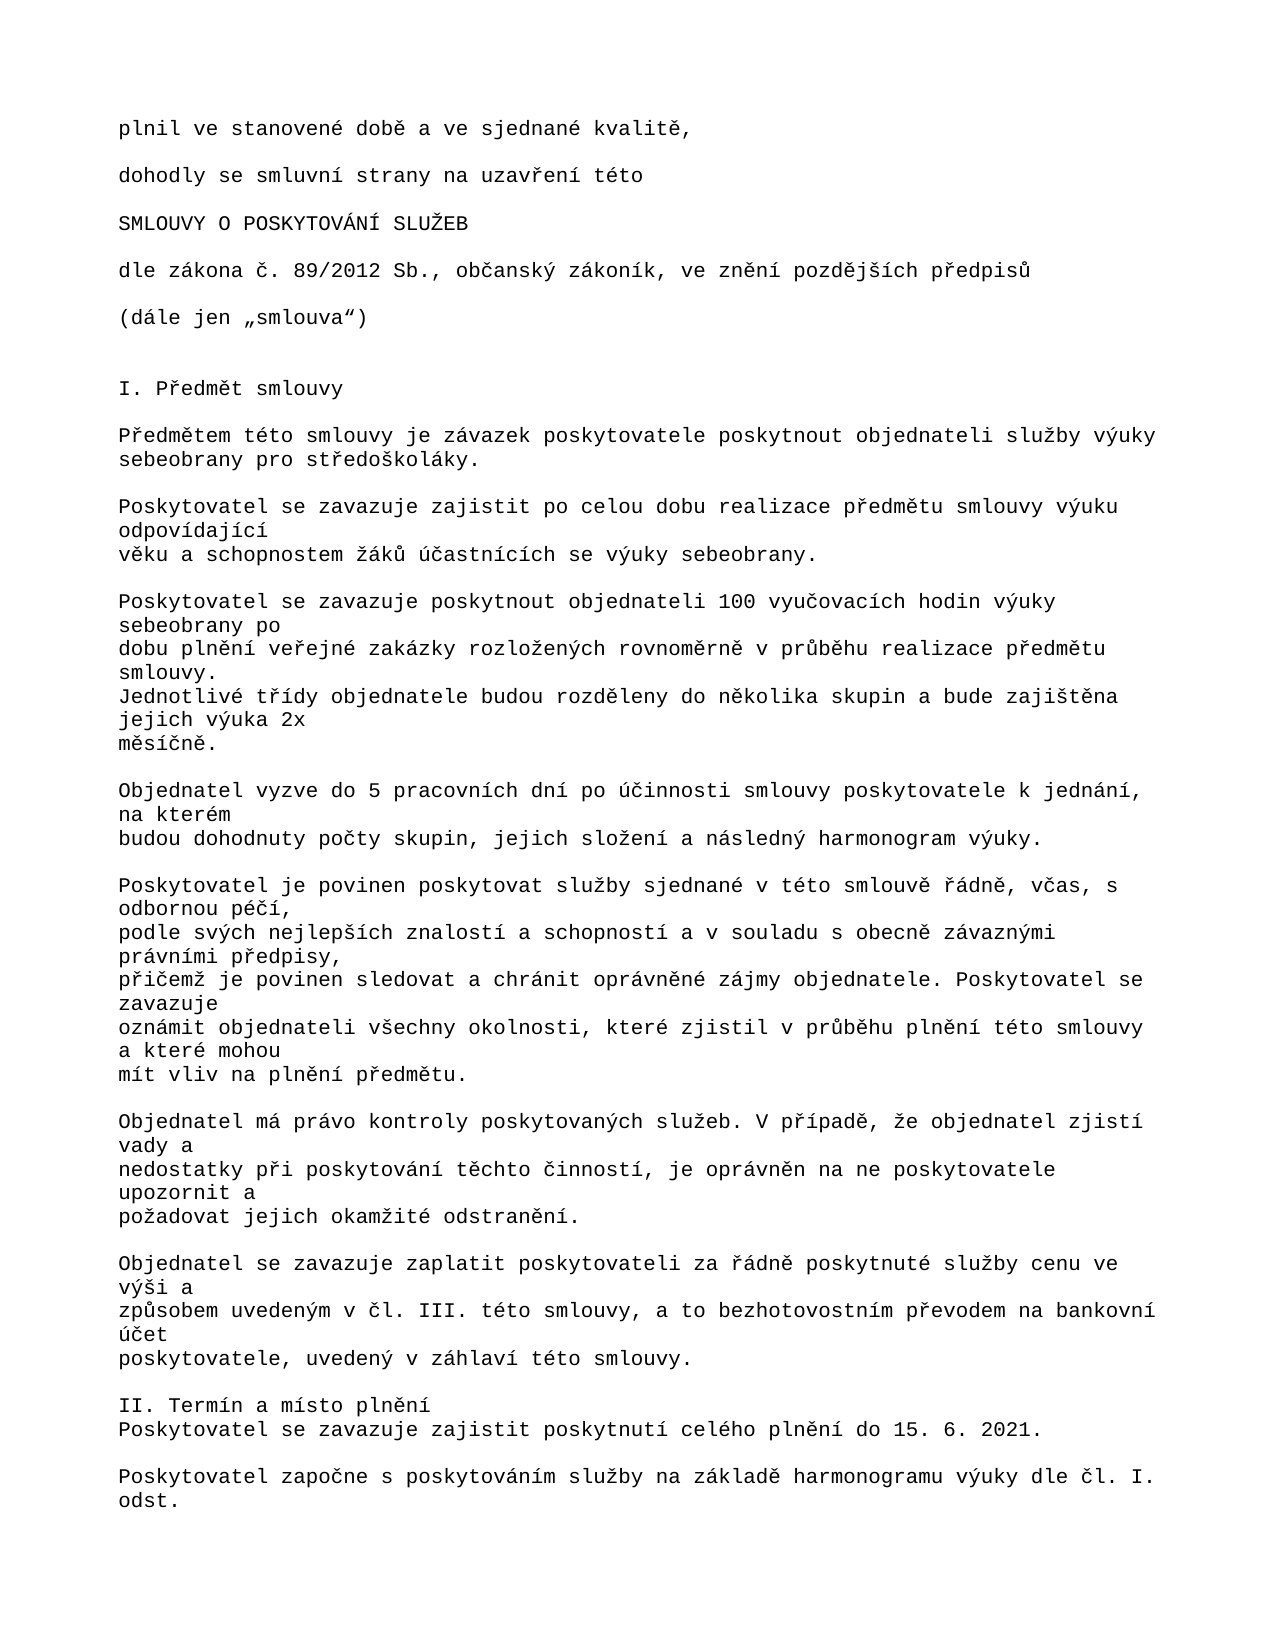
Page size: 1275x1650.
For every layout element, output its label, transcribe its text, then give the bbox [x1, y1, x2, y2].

text sebeobrany pro středoškoláky. [118, 449, 1157, 473]
text mít vliv na plnění předmětu. [118, 1064, 1157, 1088]
text způsobem uvedeným v čl. III. této smlouvy, a to bezhotovostním převodem na bankovní účet [118, 1300, 1157, 1348]
text Objednatel vyzve do 5 pracovních dní po účinnosti smlouvy poskytovatele k jednání, na kterém [118, 780, 1157, 827]
text Poskytovatel se zavazuje zajistit poskytnutí celého plnění do 15. 6. 2021. [118, 1419, 1157, 1442]
text plnil ve stanovené době a ve sjednané kvalitě, [118, 118, 1157, 142]
text Poskytovatel je povinen poskytovat služby sjednané v této smlouvě řádně, včas, s odbornou péčí, [118, 875, 1157, 922]
text požadovat jejich okamžité odstranění. [118, 1206, 1157, 1229]
text měsíčně. [118, 733, 1157, 757]
text budou dohodnuty počty skupin, jejich složení a následný harmonogram výuky. [118, 827, 1157, 851]
text poskytovatele, uvedený v záhlaví této smlouvy. [118, 1348, 1157, 1371]
text Předmětem této smlouvy je závazek poskytovatele poskytnout objednateli služby výuky [118, 426, 1157, 449]
text Objednatel se zavazuje zaplatit poskytovateli za řádně poskytnuté služby cenu ve výši a [118, 1253, 1157, 1300]
text II. Termín a místo plnění [118, 1395, 1157, 1419]
text dobu plnění veřejné zakázky rozložených rovnoměrně v průběhu realizace předmětu smlouvy. [118, 638, 1157, 686]
text dle zákona č. 89/2012 Sb., občanský zákoník, ve znění pozdějších předpisů [118, 260, 1157, 284]
text Poskytovatel započne s poskytováním služby na základě harmonogramu výuky dle čl. I. odst. [118, 1466, 1157, 1513]
text oznámit objednateli všechny okolnosti, které zjistil v průběhu plnění této smlouvy a které mohou [118, 1017, 1157, 1064]
text nedostatky při poskytování těchto činností, je oprávněn na ne poskytovatele upozornit a [118, 1158, 1157, 1206]
text přičemž je povinen sledovat a chránit oprávněné zájmy objednatele. Poskytovatel se zavazuje [118, 969, 1157, 1017]
text Objednatel má právo kontroly poskytovaných služeb. V případě, že objednatel zjistí vady a [118, 1111, 1157, 1158]
text dohodly se smluvní strany na uzavření této [118, 165, 1157, 189]
text věku a schopnostem žáků účastnících se výuky sebeobrany. [118, 544, 1157, 567]
text (dále jen „smlouva“) [118, 307, 1157, 331]
text podle svých nejlepších znalostí a schopností a v souladu s obecně závaznými právními předpisy, [118, 922, 1157, 969]
text SMLOUVY O POSKYTOVÁNÍ SLUŽEB [118, 213, 1157, 236]
text Poskytovatel se zavazuje poskytnout objednateli 100 vyučovacích hodin výuky sebeobrany po [118, 591, 1157, 638]
text Poskytovatel se zavazuje zajistit po celou dobu realizace předmětu smlouvy výuku odpovídající [118, 496, 1157, 544]
text Jednotlivé třídy objednatele budou rozděleny do několika skupin a bude zajištěna jejich výuka 2x [118, 686, 1157, 733]
text I. Předmět smlouvy [118, 378, 1157, 402]
